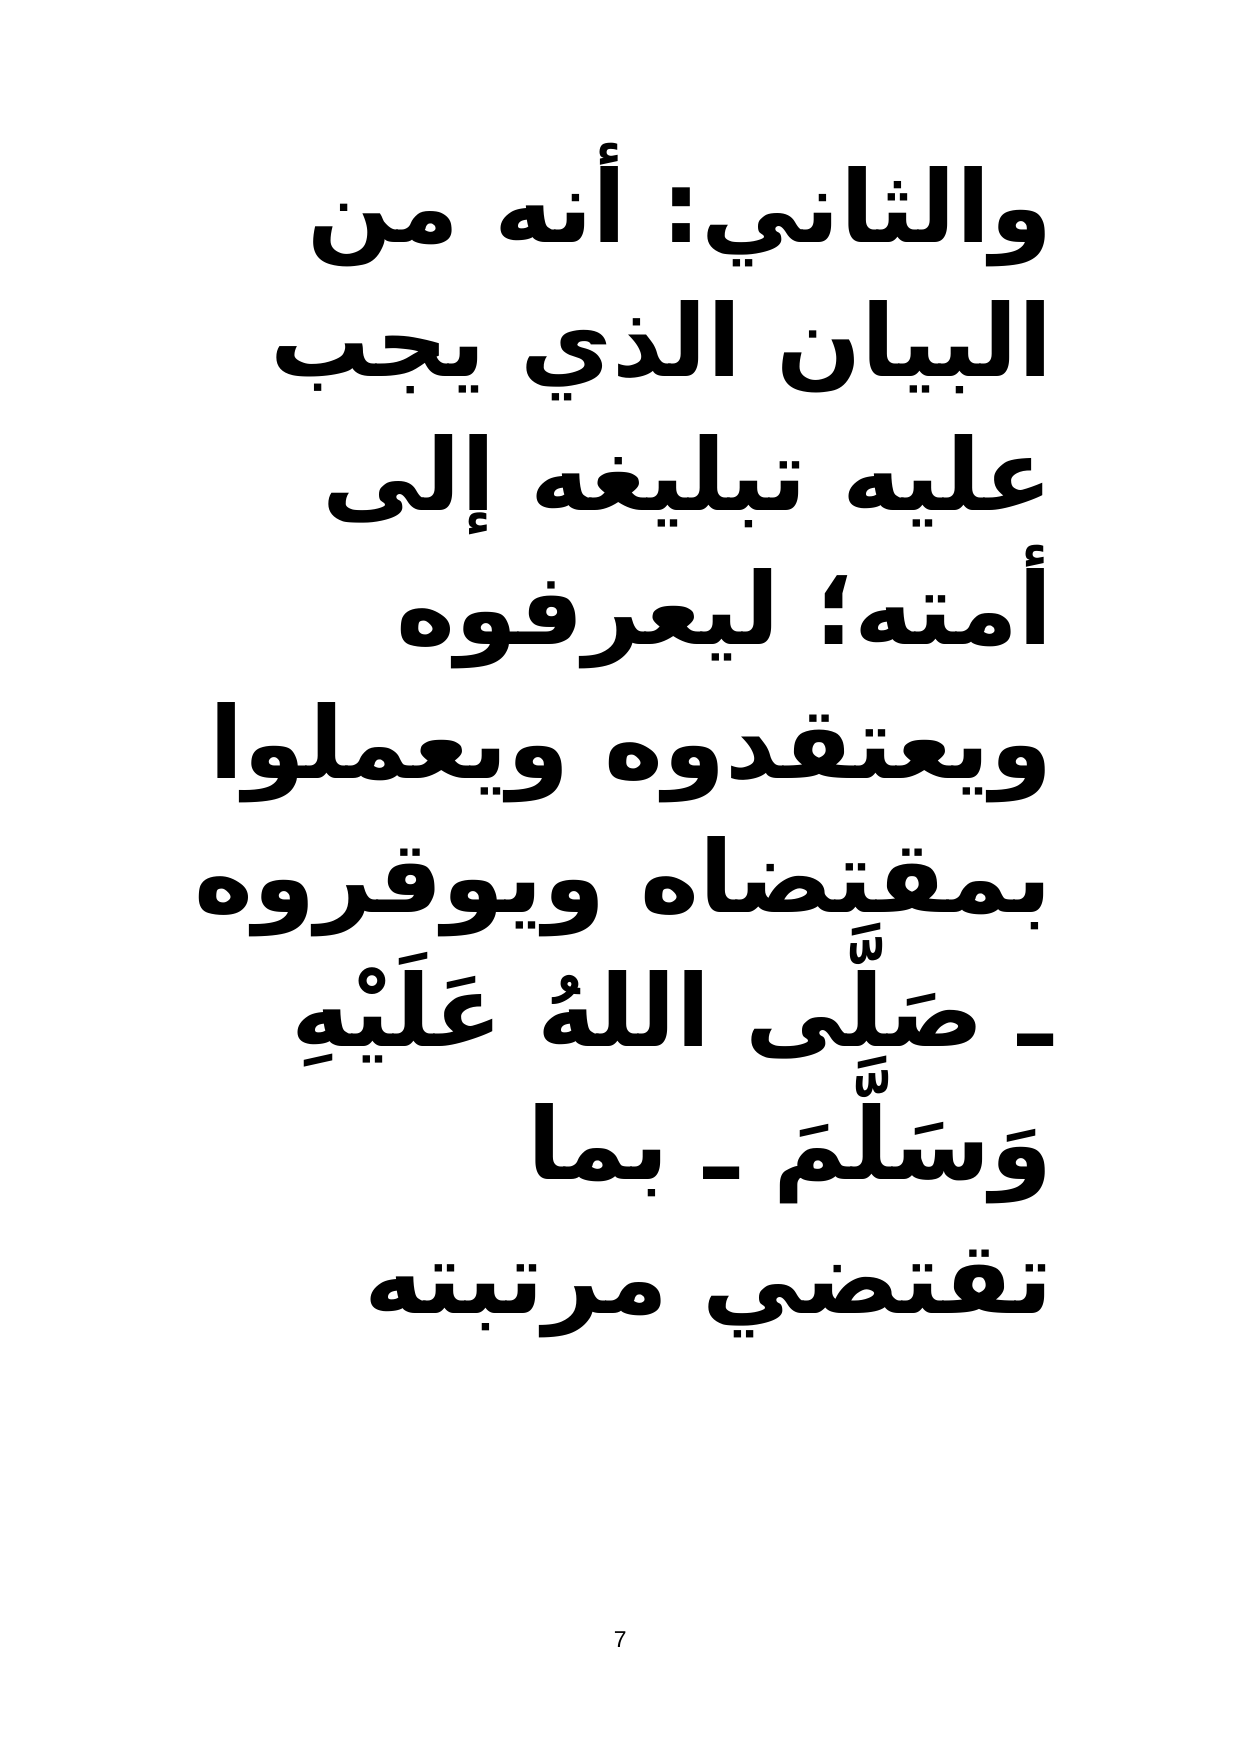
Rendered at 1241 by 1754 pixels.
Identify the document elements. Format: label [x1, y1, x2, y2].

text [187, 150, 1053, 1337]
